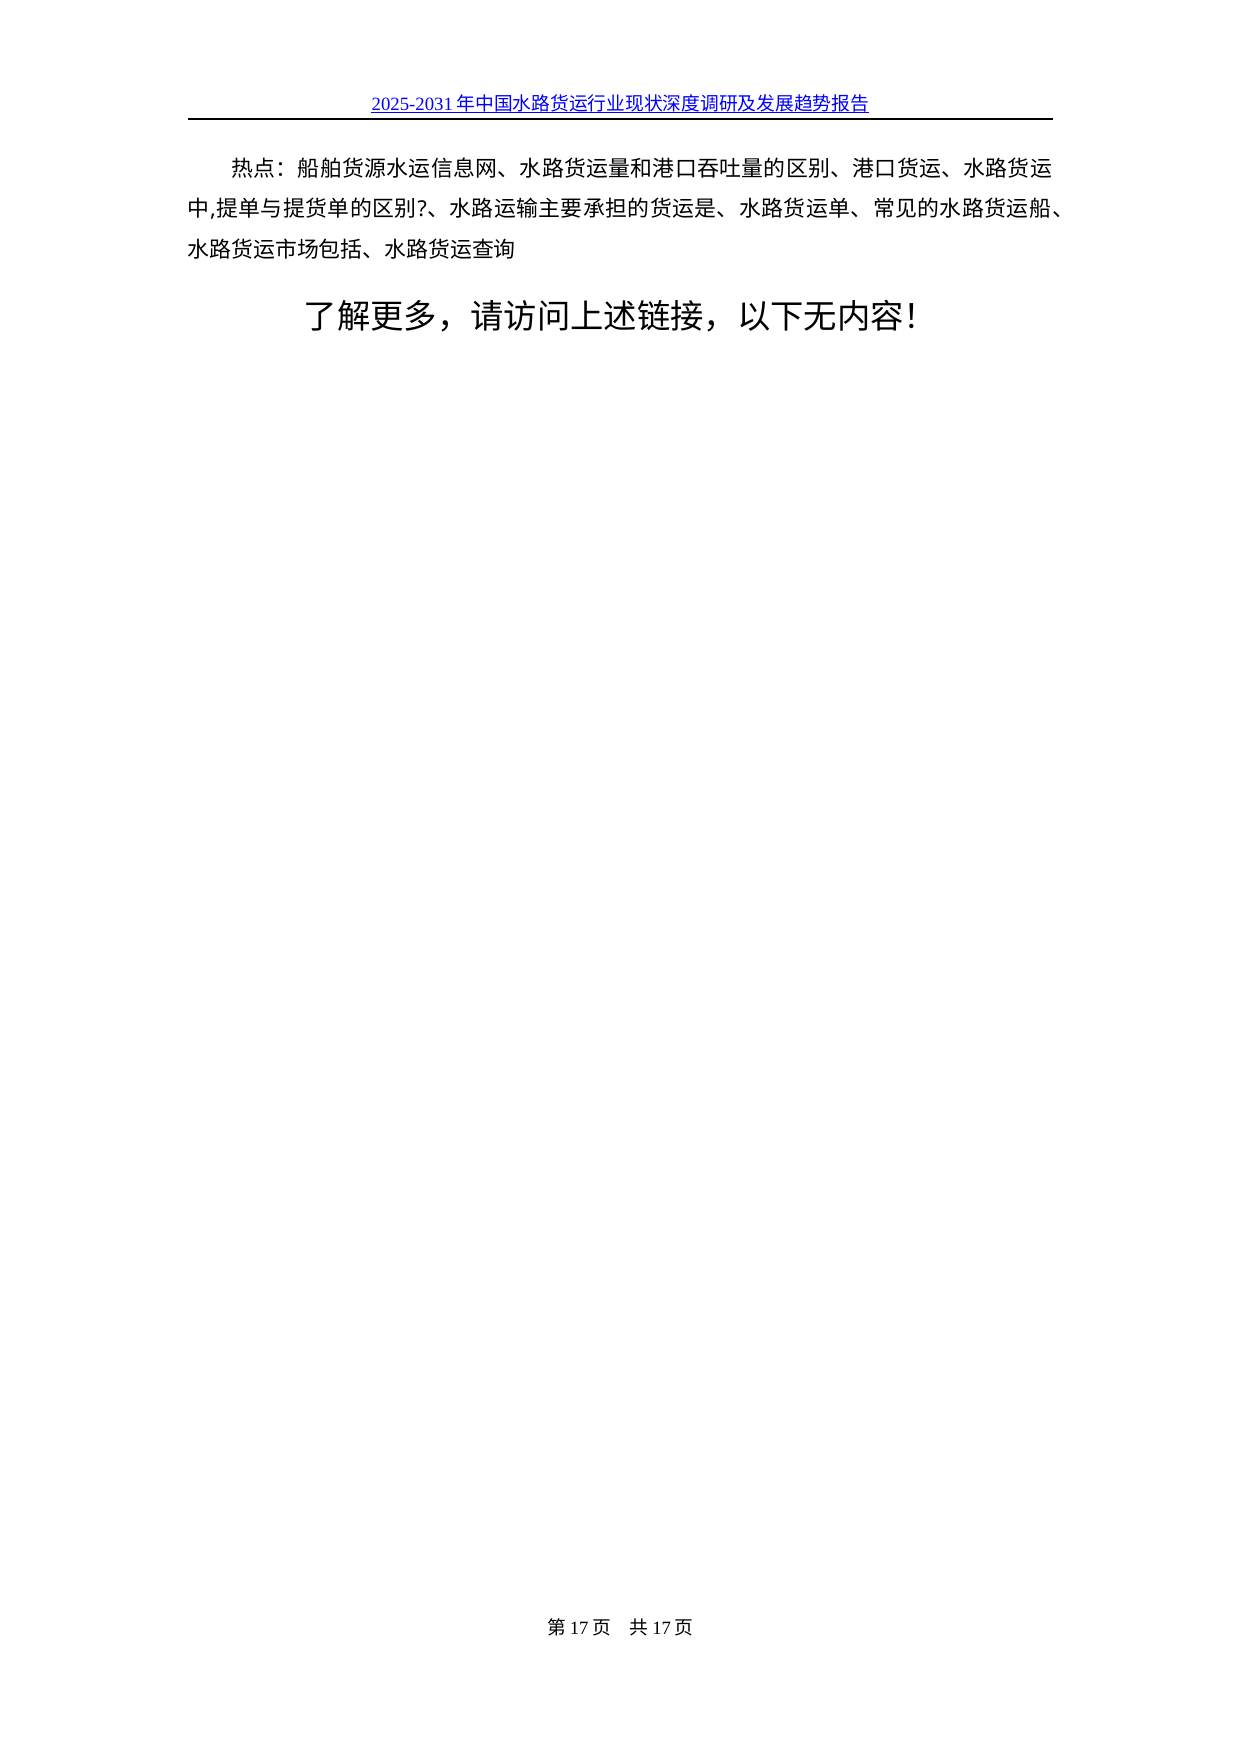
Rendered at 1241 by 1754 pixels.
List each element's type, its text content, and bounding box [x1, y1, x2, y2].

title 了解更多，请访问上述链接，以下无内容！ [187, 282, 1053, 347]
text 热点：船舶货源水运信息网、水路货运量和港口吞吐量的区别、港口货运、水路货运中,提单与提货单的区别?、水路运输主要承担的货运是、水路货运单、常见的水路货运船、水路货运市场包括、水路货运查询 [187, 150, 1053, 264]
